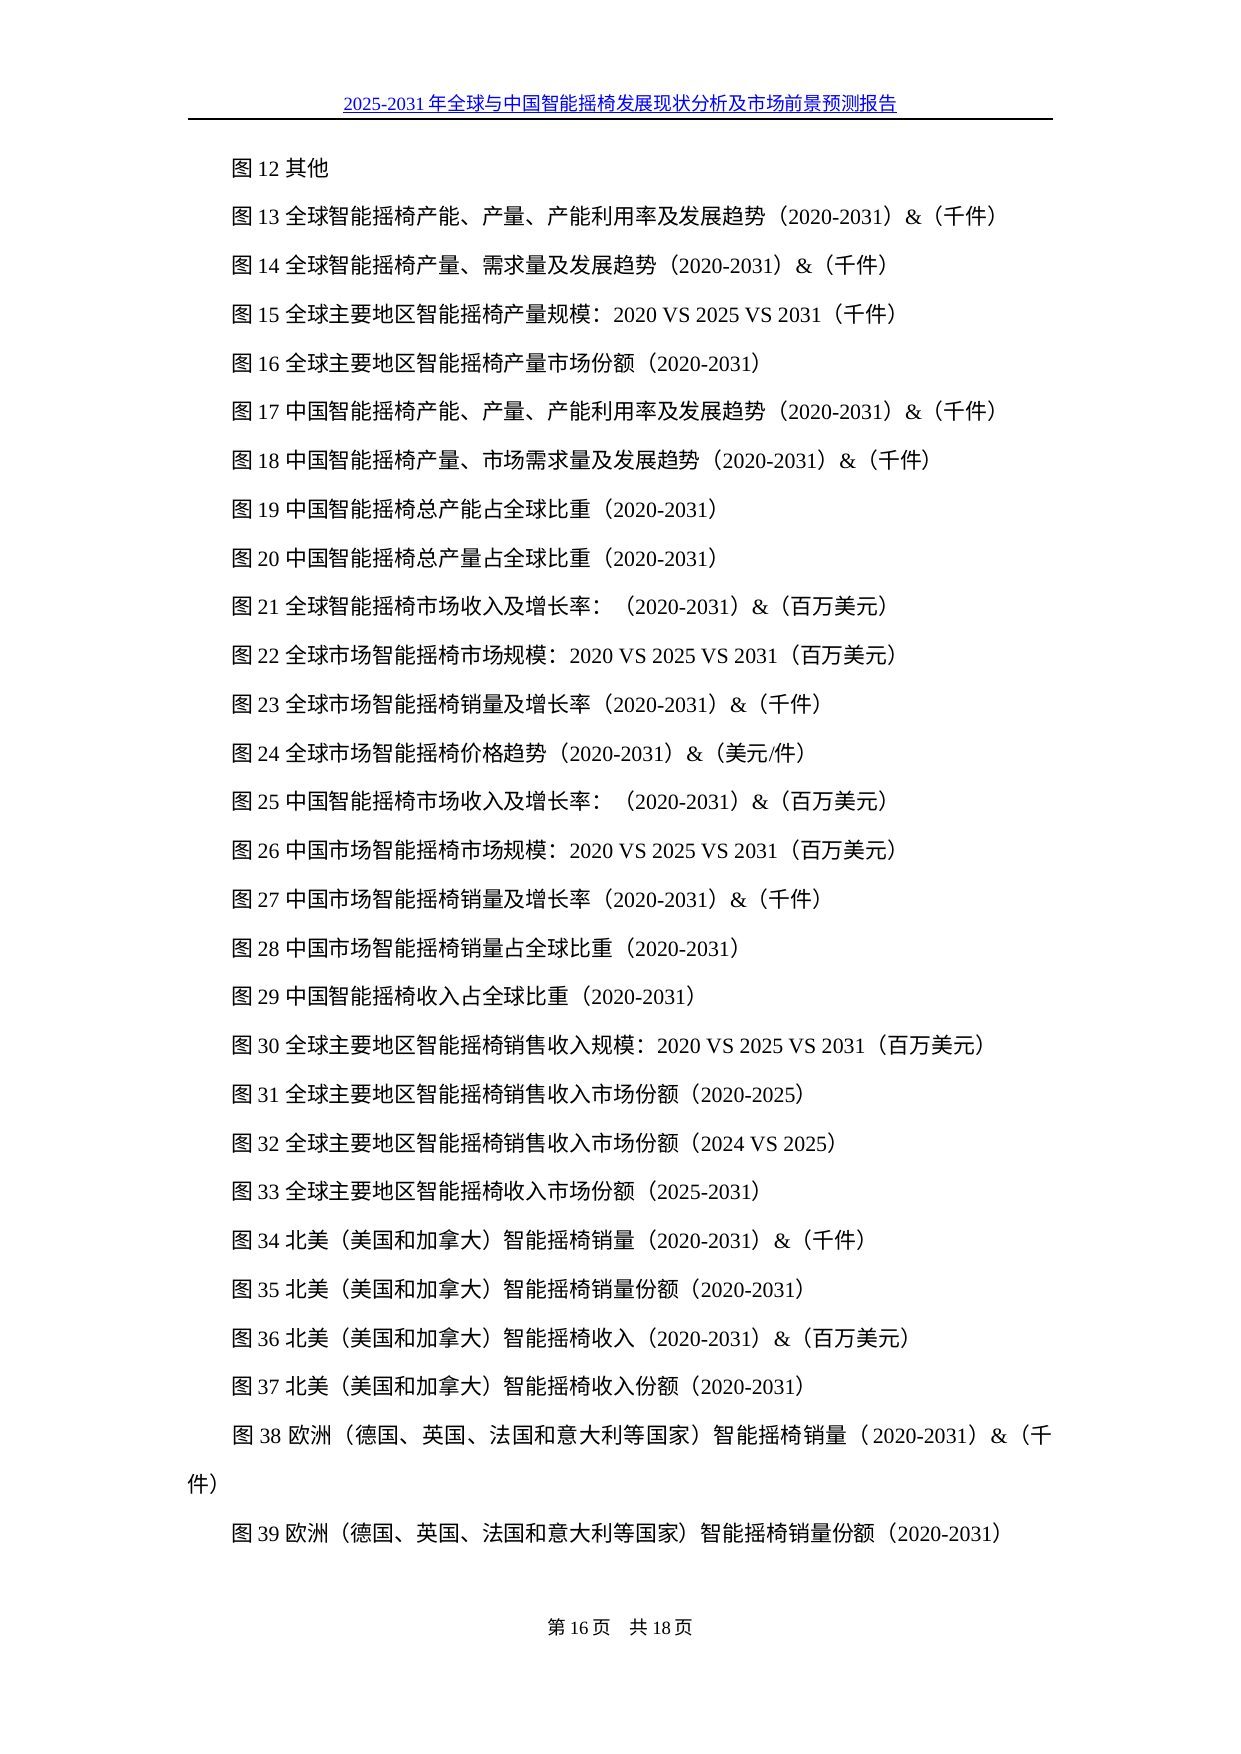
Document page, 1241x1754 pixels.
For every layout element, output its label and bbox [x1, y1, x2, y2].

text [187, 150, 1053, 1548]
